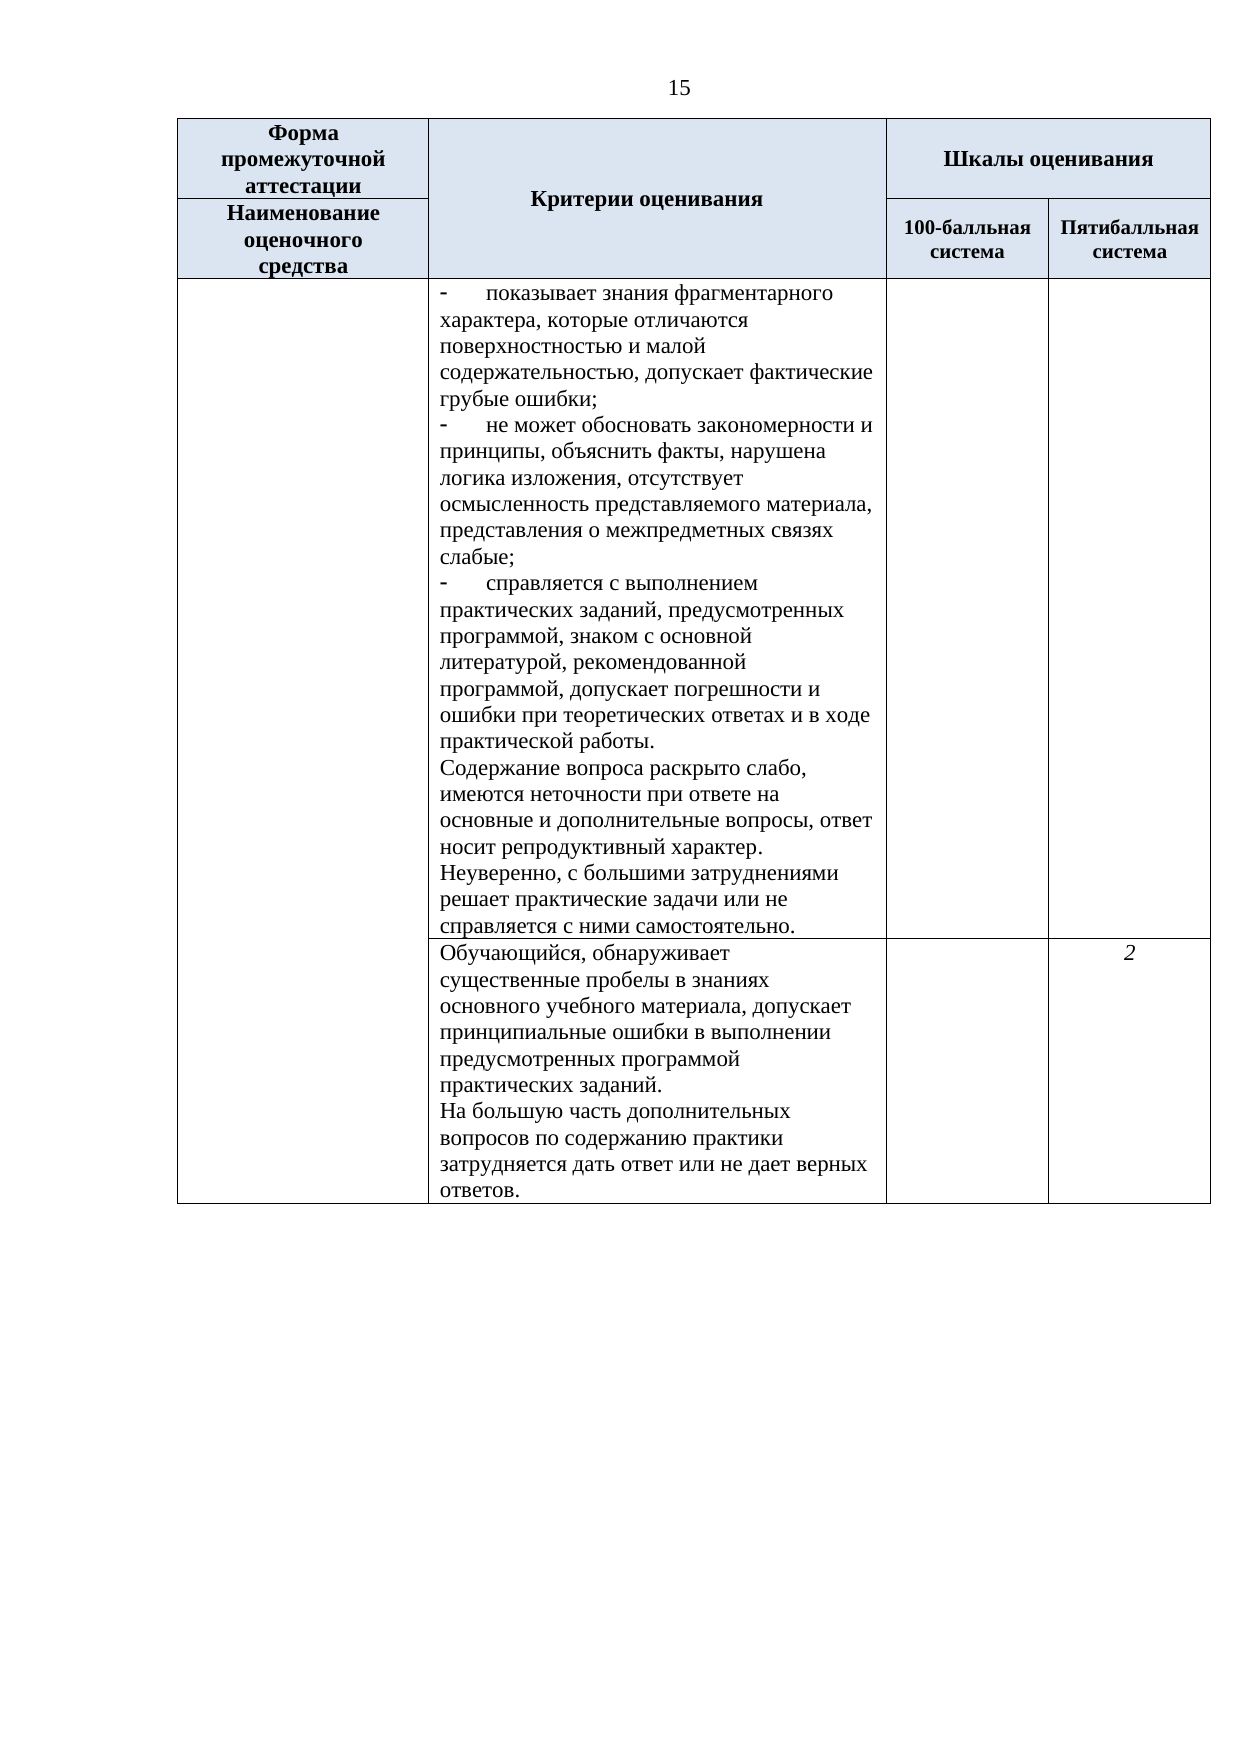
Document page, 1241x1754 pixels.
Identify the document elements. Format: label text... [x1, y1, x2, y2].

table_cell Пятибалльная система [1049, 199, 1210, 278]
table_cell Наименование оценочного средства [178, 199, 428, 278]
table_cell Обучающийся, обнаруживает существенные пробелы в знаниях основного учебного материала, допускает принципиальные ошибки в выполнении предусмотренных программой практических заданий. На большую часть дополнительных вопросов по содержанию практики затрудняется дать ответ или не дает верных ответов. [429, 939, 886, 1203]
table_cell 3 [1049, 279, 1210, 938]
table_header Форма промежуточной аттестации [178, 119, 428, 198]
table_cell [887, 279, 1048, 938]
table_header Критерии оценивания [429, 119, 886, 278]
table_header Шкалы оценивания [887, 119, 1210, 198]
table_cell 100-балльная система [887, 199, 1048, 278]
table_cell [887, 939, 1048, 1203]
table_cell 2 [1049, 939, 1210, 1203]
